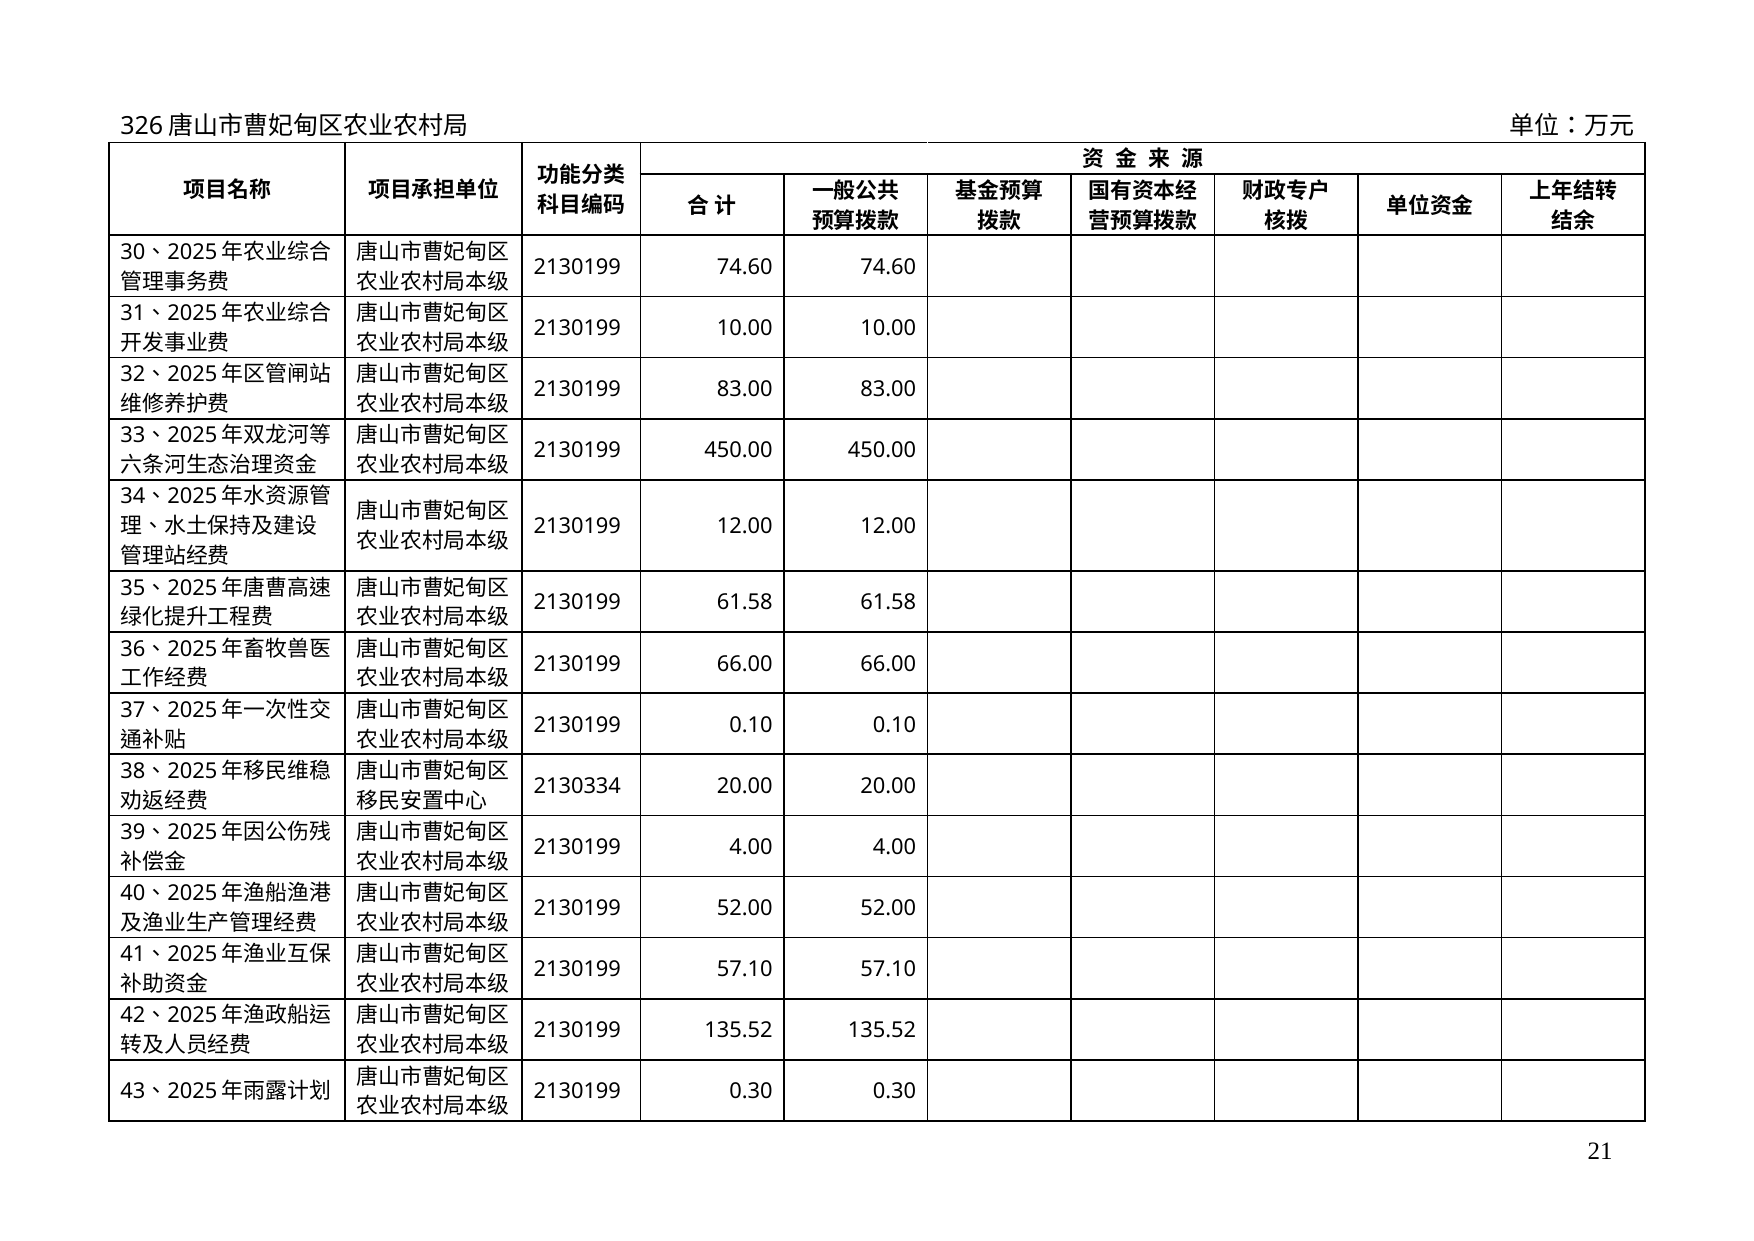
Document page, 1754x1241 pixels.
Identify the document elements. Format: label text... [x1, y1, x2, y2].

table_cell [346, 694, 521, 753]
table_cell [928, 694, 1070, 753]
table_cell [1215, 420, 1357, 479]
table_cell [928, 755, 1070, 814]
table_cell 一般公共 预算拨款 [785, 175, 927, 234]
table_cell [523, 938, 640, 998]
table_cell [928, 297, 1070, 357]
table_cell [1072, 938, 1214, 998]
table_cell 2130199 [523, 481, 640, 570]
table_cell [1502, 420, 1644, 479]
table_header 326唐山市曹妃甸区农业农村局 [110, 108, 927, 142]
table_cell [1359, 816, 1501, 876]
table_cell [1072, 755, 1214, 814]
table_cell 唐山市曹妃甸区农业农村局本级 [346, 420, 521, 479]
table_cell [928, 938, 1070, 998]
table_cell 唐山市曹妃甸区农业农村局本级 [346, 236, 521, 296]
table_cell [1359, 236, 1501, 296]
table_cell 74.60 [641, 236, 783, 296]
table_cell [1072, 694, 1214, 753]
table_cell 唐山市曹妃甸区农业农村局本级 [346, 481, 521, 570]
table_cell [1359, 358, 1501, 418]
table_cell 61.58 [641, 572, 783, 631]
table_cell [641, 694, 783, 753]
table_cell [1072, 633, 1214, 692]
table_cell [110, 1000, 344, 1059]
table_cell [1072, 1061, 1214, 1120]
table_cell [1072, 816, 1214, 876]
table_cell 10.00 [641, 297, 783, 357]
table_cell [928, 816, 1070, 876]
table_cell 31、2025年农业综合开发事业费 [110, 297, 344, 357]
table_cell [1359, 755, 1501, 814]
table_cell 12.00 [641, 481, 783, 570]
table_cell 2130199 [523, 633, 640, 692]
table_cell 35、2025年唐曹高速绿化提升工程费 [110, 572, 344, 631]
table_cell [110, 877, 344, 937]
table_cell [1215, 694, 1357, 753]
table_cell [1359, 481, 1501, 570]
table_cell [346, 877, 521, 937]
table_cell 唐山市曹妃甸区农业农村局本级 [346, 297, 521, 357]
table_cell 36、2025年畜牧兽医工作经费 [110, 633, 344, 692]
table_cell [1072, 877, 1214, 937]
table_cell [1215, 572, 1357, 631]
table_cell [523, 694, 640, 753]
table_cell 34、2025年水资源管理、水土保持及建设管理站经费 [110, 481, 344, 570]
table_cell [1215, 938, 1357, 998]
table_cell [928, 236, 1070, 296]
table_cell 32、2025年区管闸站维修养护费 [110, 358, 344, 418]
table_cell 83.00 [641, 358, 783, 418]
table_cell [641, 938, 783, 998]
table_cell 合 计 [641, 175, 783, 234]
table_header 单位：万元 [928, 108, 1644, 142]
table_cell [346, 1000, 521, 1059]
table_cell 上年结转 结余 [1502, 175, 1644, 234]
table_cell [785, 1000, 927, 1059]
table_cell [928, 420, 1070, 479]
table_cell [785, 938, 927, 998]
table_cell [1359, 420, 1501, 479]
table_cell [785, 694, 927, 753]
table_cell [1359, 297, 1501, 357]
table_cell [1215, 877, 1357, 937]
table_cell 2130199 [523, 572, 640, 631]
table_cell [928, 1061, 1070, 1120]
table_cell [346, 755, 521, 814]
table_cell 66.00 [641, 633, 783, 692]
table_cell [928, 358, 1070, 418]
table_cell [1072, 572, 1214, 631]
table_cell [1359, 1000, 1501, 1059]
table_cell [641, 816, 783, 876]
table_cell [928, 481, 1070, 570]
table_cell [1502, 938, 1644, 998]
table_cell [1215, 236, 1357, 296]
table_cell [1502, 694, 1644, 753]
table_cell [1215, 481, 1357, 570]
table_cell 财政专户 核拨 [1215, 175, 1357, 234]
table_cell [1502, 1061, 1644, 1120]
table_cell 资 金 来 源 [641, 143, 1644, 173]
table_cell 450.00 [785, 420, 927, 479]
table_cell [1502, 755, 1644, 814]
table_cell [1502, 481, 1644, 570]
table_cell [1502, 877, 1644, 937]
table_cell 30、2025年农业综合管理事务费 [110, 236, 344, 296]
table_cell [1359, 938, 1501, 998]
table_cell 唐山市曹妃甸区农业农村局本级 [346, 358, 521, 418]
table_cell 唐山市曹妃甸区农业农村局本级 [346, 633, 521, 692]
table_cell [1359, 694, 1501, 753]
table_cell 单位资金 [1359, 175, 1501, 234]
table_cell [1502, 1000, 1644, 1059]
table_cell 2130199 [523, 420, 640, 479]
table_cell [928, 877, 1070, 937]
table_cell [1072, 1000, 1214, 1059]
table_cell [928, 572, 1070, 631]
table_cell [1502, 297, 1644, 357]
table_cell 66.00 [785, 633, 927, 692]
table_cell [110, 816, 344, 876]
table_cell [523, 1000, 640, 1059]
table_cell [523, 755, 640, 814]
table_cell [1072, 481, 1214, 570]
table_cell 基金预算 拨款 [928, 175, 1070, 234]
table_cell [1359, 572, 1501, 631]
table_cell 10.00 [785, 297, 927, 357]
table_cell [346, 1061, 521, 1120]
table_cell [1072, 236, 1214, 296]
table_cell 功能分类科目编码 [523, 143, 640, 234]
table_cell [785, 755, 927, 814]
table_cell [1215, 297, 1357, 357]
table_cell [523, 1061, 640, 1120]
table_cell [1072, 420, 1214, 479]
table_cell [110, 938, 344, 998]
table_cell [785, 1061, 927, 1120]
table_cell [1502, 358, 1644, 418]
table_cell 唐山市曹妃甸区农业农村局本级 [346, 572, 521, 631]
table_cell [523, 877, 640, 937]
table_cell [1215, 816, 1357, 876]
table_cell [1215, 633, 1357, 692]
table_cell [928, 633, 1070, 692]
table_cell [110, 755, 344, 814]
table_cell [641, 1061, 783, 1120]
table_cell 33、2025年双龙河等六条河生态治理资金 [110, 420, 344, 479]
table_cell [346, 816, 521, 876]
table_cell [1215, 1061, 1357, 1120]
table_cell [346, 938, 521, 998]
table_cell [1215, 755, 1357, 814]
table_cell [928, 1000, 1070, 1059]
table_cell 项目名称 [110, 143, 344, 234]
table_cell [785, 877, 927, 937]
table_cell 450.00 [641, 420, 783, 479]
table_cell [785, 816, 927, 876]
table_cell [1502, 572, 1644, 631]
table_cell 2130199 [523, 236, 640, 296]
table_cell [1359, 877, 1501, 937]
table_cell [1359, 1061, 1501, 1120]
table_cell [1072, 358, 1214, 418]
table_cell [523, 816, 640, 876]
table_cell 61.58 [785, 572, 927, 631]
table_cell 2130199 [523, 297, 640, 357]
table_cell [1502, 633, 1644, 692]
table_cell 2130199 [523, 358, 640, 418]
table_cell 74.60 [785, 236, 927, 296]
table_cell [1502, 236, 1644, 296]
table_cell [1215, 358, 1357, 418]
table_cell 83.00 [785, 358, 927, 418]
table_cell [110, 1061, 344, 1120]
table_cell 项目承担单位 [346, 143, 521, 234]
table_cell 12.00 [785, 481, 927, 570]
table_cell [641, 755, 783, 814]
table_cell [1359, 633, 1501, 692]
table_cell [1072, 297, 1214, 357]
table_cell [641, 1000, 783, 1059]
table_cell 国有资本经营预算拨款 [1072, 175, 1214, 234]
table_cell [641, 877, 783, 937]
table_cell 37、2025年一次性交通补贴 [110, 694, 344, 753]
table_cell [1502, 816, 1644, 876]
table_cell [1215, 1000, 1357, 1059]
